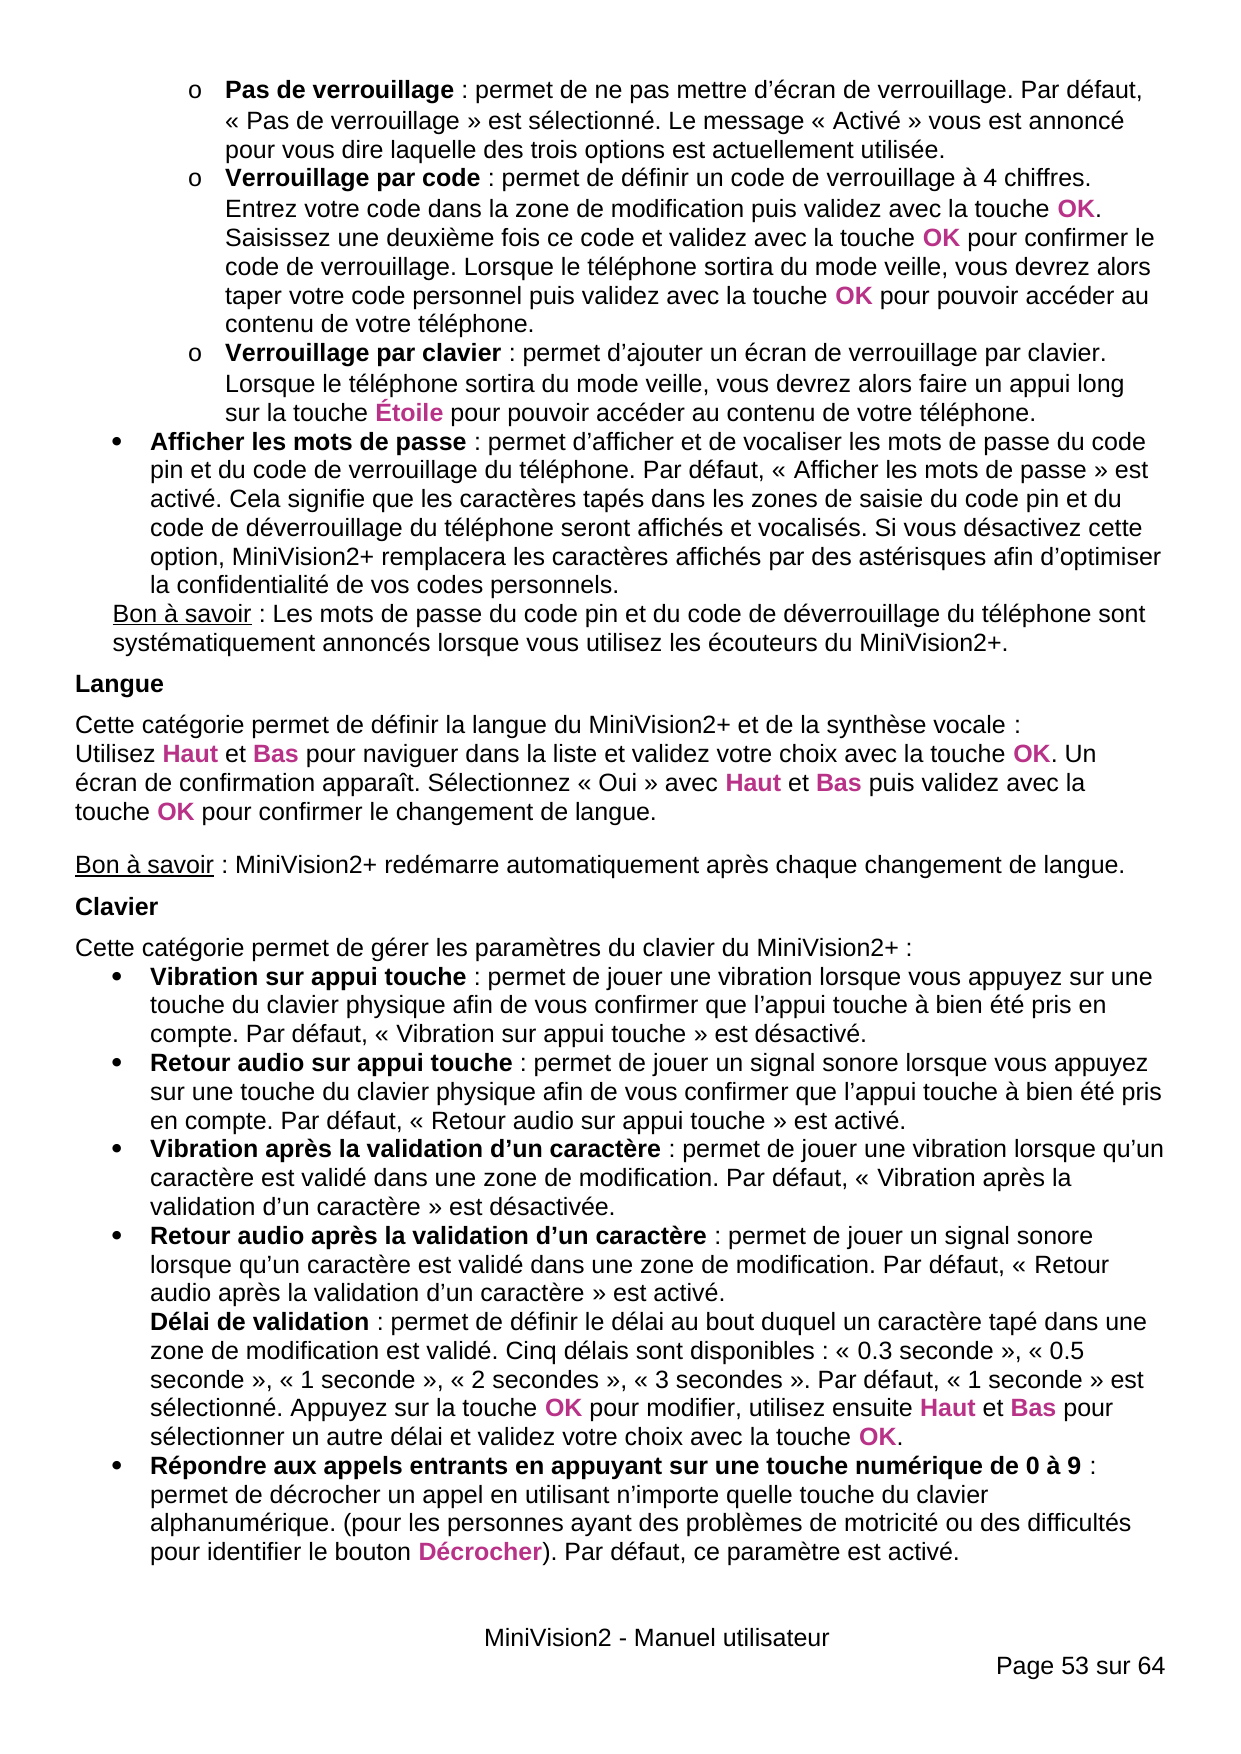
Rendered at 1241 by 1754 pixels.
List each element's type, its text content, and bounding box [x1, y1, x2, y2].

subtitle Clavier [75, 892, 1165, 920]
list Vibration après la validation d’un caractère : permet de jouer une vibration lorsque qu’un caractère est validé dans une zone de modification. Par défaut, « Vibration après la validation d’un caractère » est désactivée. [112, 1134, 1165, 1221]
text Bon à savoir : MiniVision2+ redémarre automatiquement après chaque changement de langue. [75, 850, 1165, 879]
subtitle Langue [75, 669, 1165, 698]
list Répondre aux appels entrants en appuyant sur une touche numérique de 0 à 9 : permet de décrocher un appel en utilisant n’importe quelle touche du clavier alphanumérique. (pour les personnes ayant des problèmes de motricité ou des difficultés pour identifier le bouton Décrocher). Par défaut, ce paramètre est activé. [112, 1451, 1165, 1566]
text Utilisez Haut et Bas pour naviguer dans la liste et validez votre choix avec la touche OK. Un écran de confirmation apparaît. Sélectionnez « Oui » avec Haut et Bas puis validez avec la touche OK pour confirmer le changement de langue. [75, 739, 1165, 825]
list Délai de validation : permet de définir le délai au bout duquel un caractère tapé dans une zone de modification est validé. Cinq délais sont disponibles : « 0.3 seconde », « 0.5 seconde », « 1 seconde », « 2 secondes », « 3 secondes ». Par défaut, « 1 seconde » est sélectionné. Appuyez sur la touche OK pour modifier, utilisez ensuite Haut et Bas pour sélectionner un autre délai et validez votre choix avec la touche OK. [150, 1307, 1165, 1451]
list Verrouillage par clavier : permet d’ajouter un écran de verrouillage par clavier. Lorsque le téléphone sortira du mode veille, vous devrez alors faire un appui long sur la touche Étoile pour pouvoir accéder au contenu de votre téléphone. [187, 338, 1165, 427]
list Pas de verrouillage : permet de ne pas mettre d’écran de verrouillage. Par défaut, « Pas de verrouillage » est sélectionné. Le message « Activé » vous est annoncé pour vous dire laquelle des trois options est actuellement utilisée. [187, 75, 1165, 163]
text Cette catégorie permet de gérer les paramètres du clavier du MiniVision2+ : [75, 933, 1165, 962]
list Afficher les mots de passe : permet d’afficher et de vocaliser les mots de passe du code pin et du code de verrouillage du téléphone. Par défaut, « Afficher les mots de passe » est activé. Cela signifie que les caractères tapés dans les zones de saisie du code pin et du code de déverrouillage du téléphone seront affichés et vocalisés. Si vous désactivez cette option, MiniVision2+ remplacera les caractères affichés par des astérisques afin d’optimiser la confidentialité de vos codes personnels. [112, 427, 1165, 599]
list Verrouillage par code : permet de définir un code de verrouillage à 4 chiffres. Entrez votre code dans la zone de modification puis validez avec la touche OK. Saisissez une deuxième fois ce code et validez avec la touche OK pour confirmer le code de verrouillage. Lorsque le téléphone sortira du mode veille, vous devrez alors taper votre code personnel puis validez avec la touche OK pour pouvoir accéder au contenu de votre téléphone. [187, 163, 1165, 338]
text Cette catégorie permet de définir la langue du MiniVision2+ et de la synthèse vocale : [75, 710, 1165, 739]
text Bon à savoir : Les mots de passe du code pin et du code de déverrouillage du téléphone sont systématiquement annoncés lorsque vous utilisez les écouteurs du MiniVision2+. [112, 599, 1165, 657]
list Retour audio sur appui touche : permet de jouer un signal sonore lorsque vous appuyez sur une touche du clavier physique afin de vous confirmer que l’appui touche à bien été pris en compte. Par défaut, « Retour audio sur appui touche » est activé. [112, 1048, 1165, 1134]
list Vibration sur appui touche : permet de jouer une vibration lorsque vous appuyez sur une touche du clavier physique afin de vous confirmer que l’appui touche à bien été pris en compte. Par défaut, « Vibration sur appui touche » est désactivé. [112, 962, 1165, 1048]
list Retour audio après la validation d’un caractère : permet de jouer un signal sonore lorsque qu’un caractère est validé dans une zone de modification. Par défaut, « Retour audio après la validation d’un caractère » est activé. [112, 1221, 1165, 1307]
